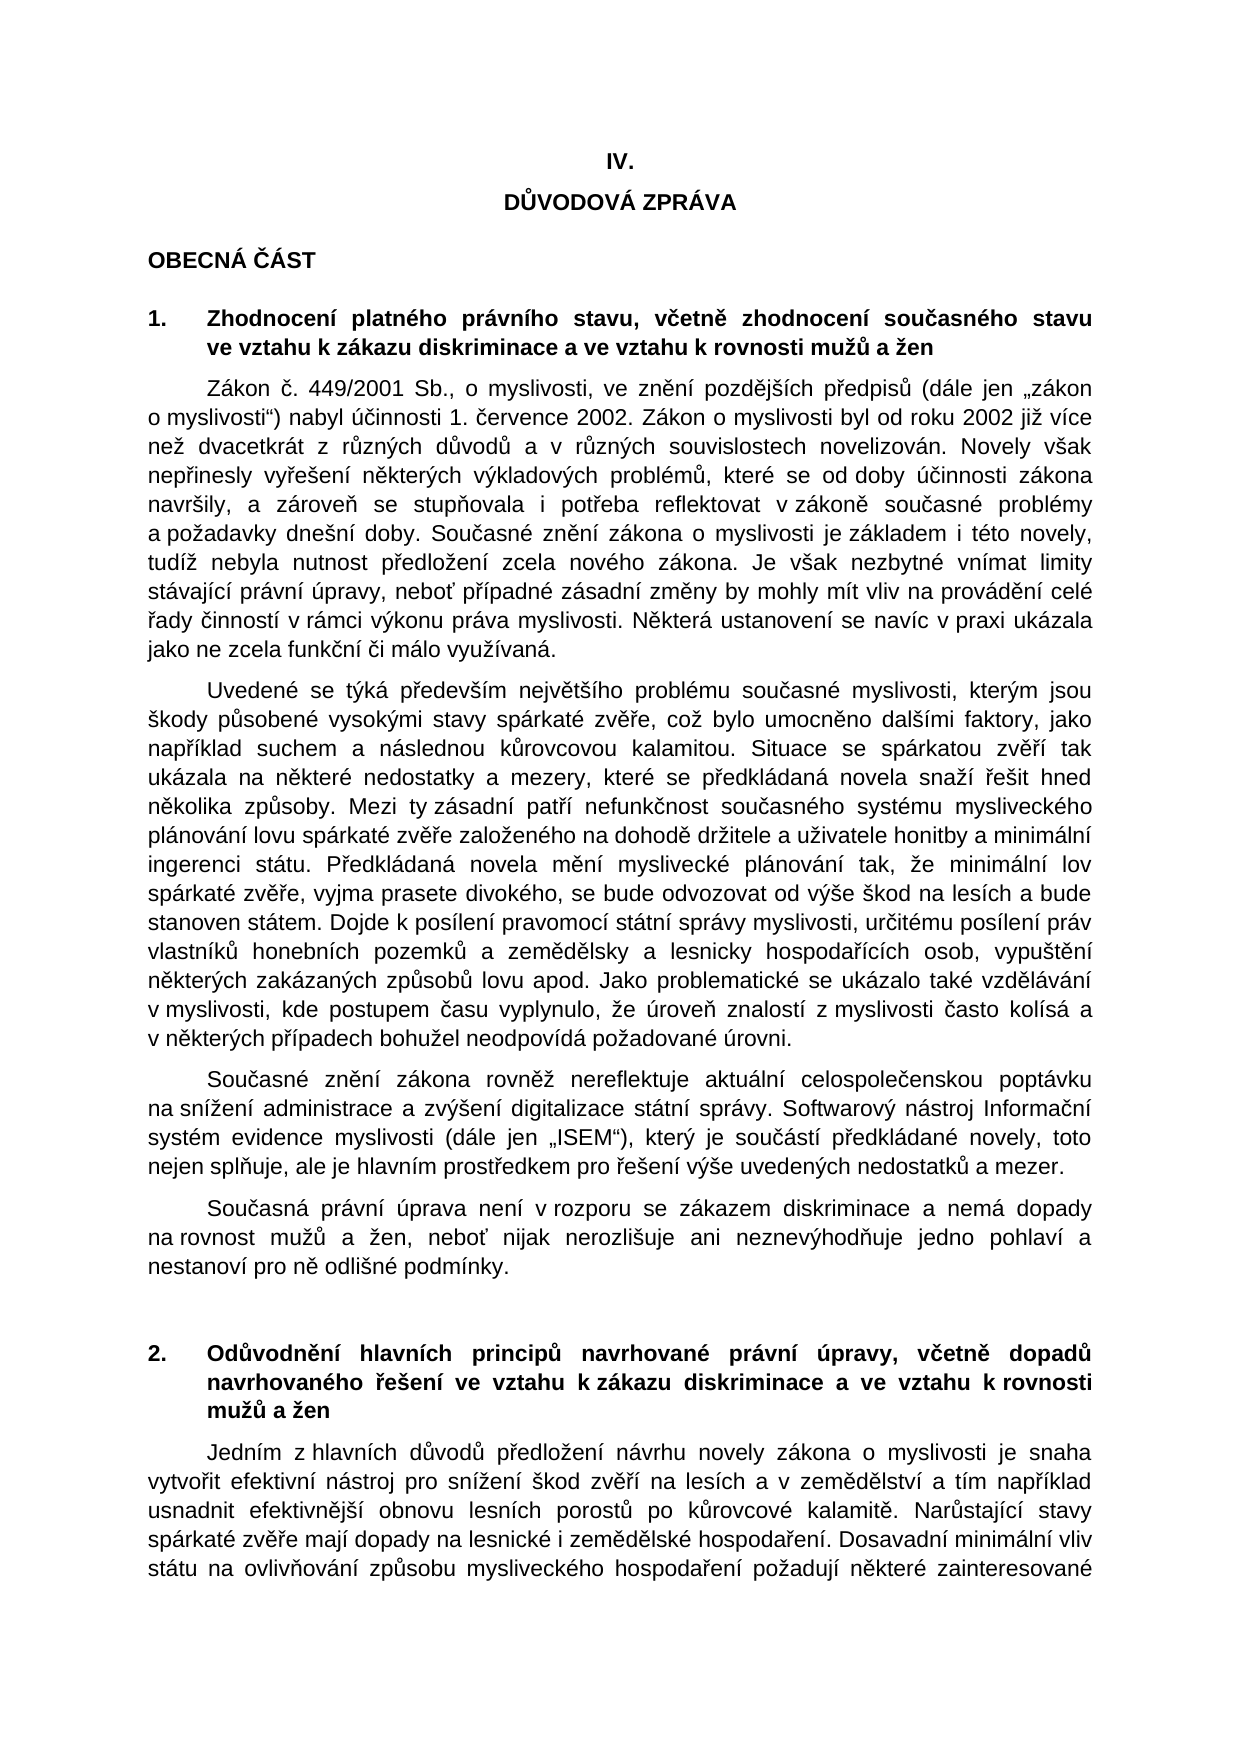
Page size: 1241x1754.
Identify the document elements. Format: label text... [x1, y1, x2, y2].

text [148, 1439, 1093, 1581]
text 1. Zhodnocení platného právního stavu, včetně zhodnocení současného stavu ve vztahu k zákazu diskriminace a ve vztahu k rovnosti mužů a žen [148, 305, 1093, 360]
text Uvedené se týká především největšího problému současné myslivosti, kterým jsou škody působené vysokými stavy spárkaté zvěře, což bylo umocněno dalšími faktory, jako například suchem a následnou kůrovcovou kalamitou. Situace se spárkatou zvěří tak ukázala na některé nedostatky a mezery, které se předkládaná novela snaží řešit hned několika způsoby. Mezi ty zásadní patří nefunkčnost současného systému mysliveckého plánování lovu spárkaté zvěře založeného na dohodě držitele a uživatele honitby a minimální ingerenci státu. Předkládaná novela mění myslivecké plánování tak, že minimální lov spárkaté zvěře, vyjma prasete divokého, se bude odvozovat od výše škod na lesích a bude stanoven státem. Dojde k posílení pravomocí státní správy myslivosti, určitému posílení práv vlastníků honebních pozemků a zemědělsky a lesnicky hospodařících osob, vypuštění některých zakázaných způsobů lovu apod. Jako problematické se ukázalo také vzdělávání v myslivosti, kde postupem času vyplynulo, že úroveň znalostí z myslivosti často kolísá a v některých případech bohužel neodpovídá požadované úrovni. [148, 677, 1093, 1051]
text 2. Odůvodnění hlavních principů navrhované právní úpravy, včetně dopadů navrhovaného řešení ve vztahu k zákazu diskriminace a ve vztahu k rovnosti mužů a žen [148, 1339, 1093, 1424]
text Zákon č. 449/2001 Sb., o myslivosti, ve znění pozdějších předpisů (dále jen „zákon o myslivosti“) nabyl účinnosti 1. července 2002. Zákon o myslivosti byl od roku 2002 již více než dvacetkrát z různých důvodů a v různých souvislostech novelizován. Novely však nepřinesly vyřešení některých výkladových problémů, které se od doby účinnosti zákona navršily, a zároveň se stupňovala i potřeba reflektovat v zákoně současné problémy a požadavky dnešní doby. Současné znění zákona o myslivosti je základem i této novely, tudíž nebyla nutnost předložení zcela nového zákona. Je však nezbytné vnímat limity stávající právní úpravy, neboť případné zásadní změny by mohly mít vliv na provádění celé řady činností v rámci výkonu práva myslivosti. Některá ustanovení se navíc v praxi ukázala jako ne zcela funkční či málo využívaná. [148, 375, 1093, 662]
text IV. [148, 148, 1093, 174]
text OBECNÁ ČÁST [148, 247, 1093, 273]
text Současná právní úprava není v rozporu se zákazem diskriminace a nemá dopady na rovnost mužů a žen, neboť nijak nerozlišuje ani neznevýhodňuje jedno pohlaví a nestanoví pro ně odlišné podmínky. [148, 1195, 1093, 1279]
text Současné znění zákona rovněž nereflektuje aktuální celospolečenskou poptávku na snížení administrace a zvýšení digitalizace státní správy. Softwarový nástroj Informační systém evidence myslivosti (dále jen „ISEM“), který je součástí předkládané novely, toto nejen splňuje, ale je hlavním prostředkem pro řešení výše uvedených nedostatků a mezer. [148, 1066, 1093, 1179]
text DŮVODOVÁ ZPRÁVA [148, 189, 1093, 215]
